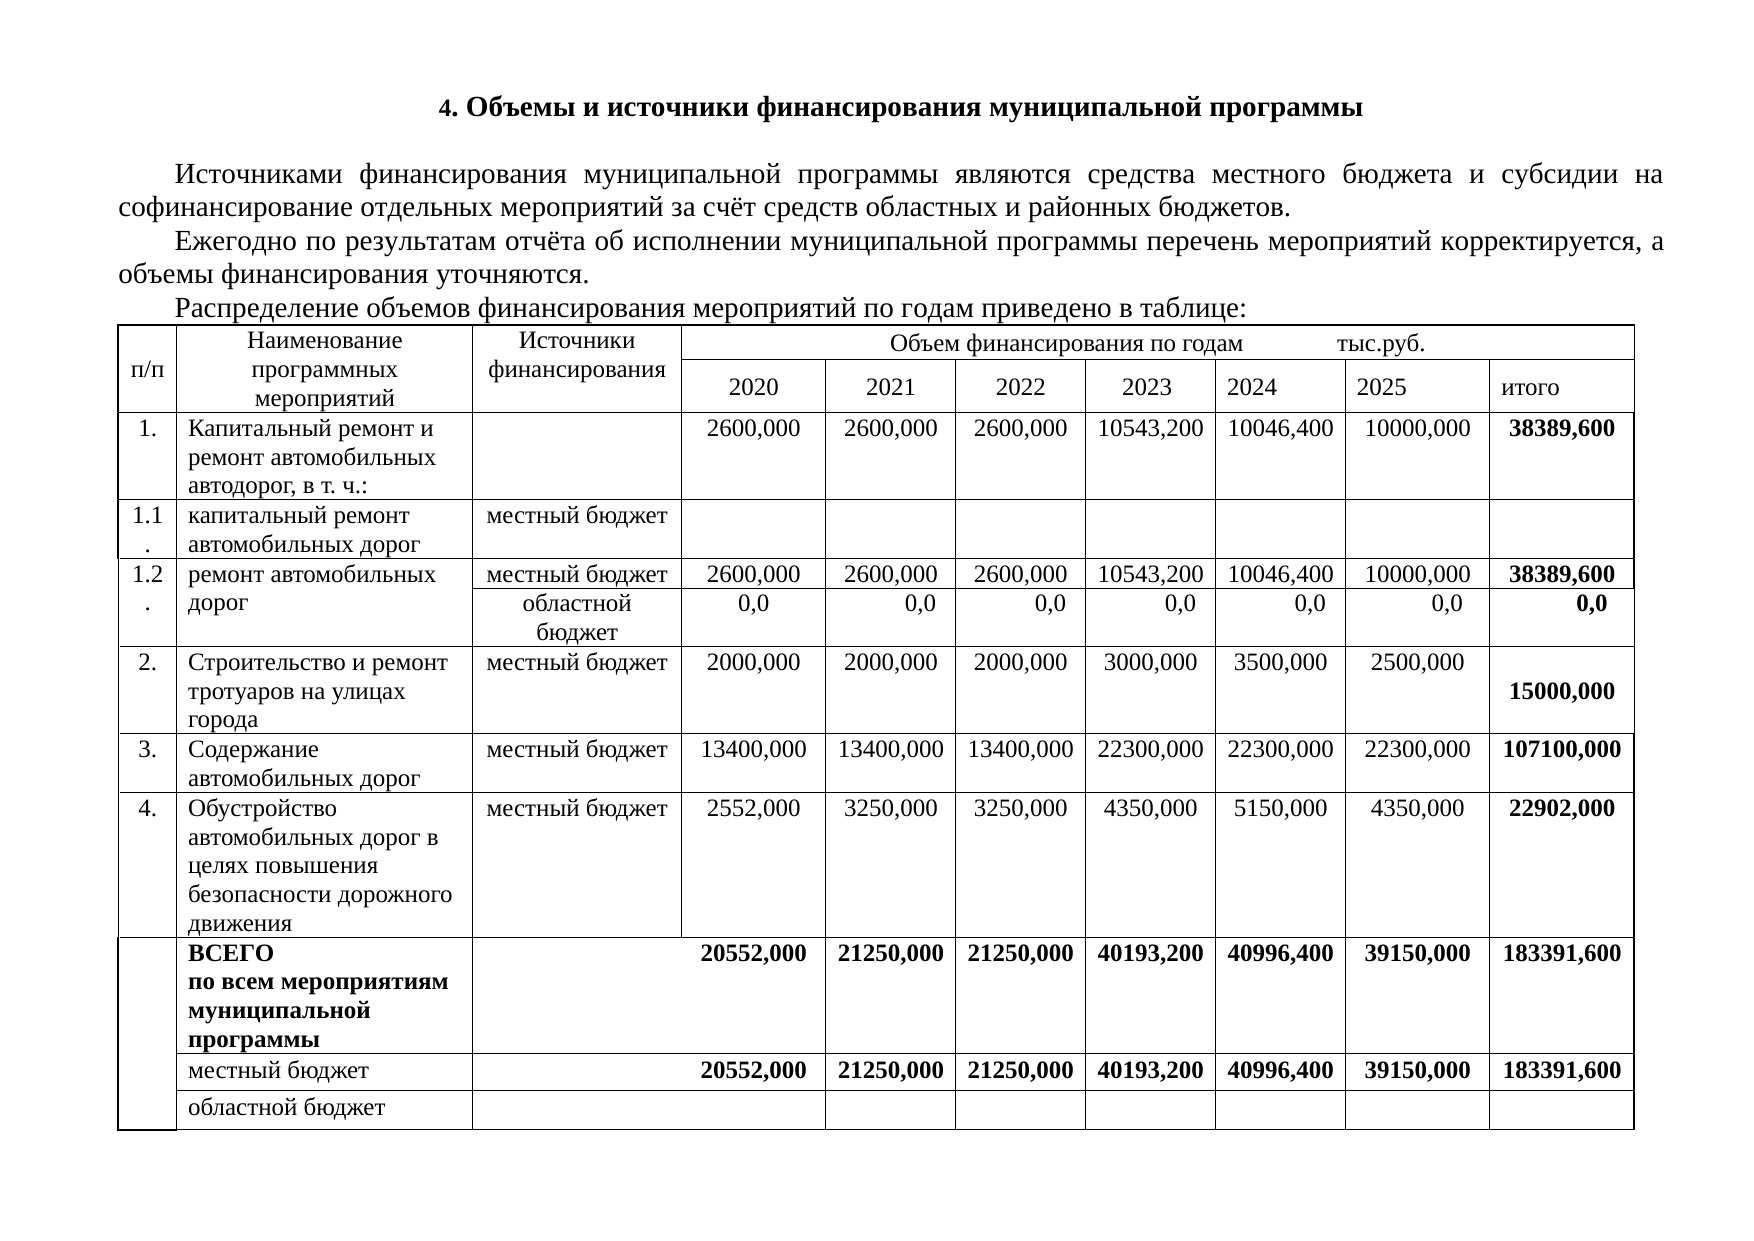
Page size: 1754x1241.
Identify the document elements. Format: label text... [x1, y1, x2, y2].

table_cell [473, 413, 681, 499]
table_cell 1.1. [119, 500, 176, 558]
table_cell 21250,000 [826, 1054, 955, 1090]
table_cell 21250,000 [956, 938, 1085, 1053]
table_header Объем финансирования по годам тыс.руб. [682, 326, 1634, 359]
table_cell [1490, 1091, 1633, 1129]
table_cell местный бюджет [473, 559, 681, 587]
table_cell 20552,000 [681, 1054, 825, 1090]
table_cell 2022 [956, 360, 1085, 412]
table_header Источники финансирования [473, 326, 681, 412]
table_cell 10046,400 [1216, 559, 1345, 587]
table_cell [1086, 500, 1215, 558]
table_cell местный бюджет [177, 1054, 472, 1090]
table_cell 0,0 [1490, 589, 1634, 646]
table_cell 0,0 [956, 589, 1085, 646]
table_cell 10000,000 [1346, 413, 1489, 499]
table_cell 183391,600 [1490, 938, 1633, 1053]
table_cell 22300,000 [1216, 734, 1345, 792]
table_cell 10543,200 [1086, 559, 1215, 587]
table_cell 2. [119, 647, 176, 733]
table_cell 0,0 [1086, 589, 1215, 646]
table_cell [956, 500, 1085, 558]
table_cell 2600,000 [956, 413, 1085, 499]
table_cell 2600,000 [826, 413, 955, 499]
table_cell 39150,000 [1346, 938, 1489, 1053]
table_cell 39150,000 [1346, 1054, 1489, 1090]
table_cell Обустройство автомобильных дорог в целях повышения безопасности дорожного движения [177, 793, 472, 937]
table_cell 0,0 [826, 589, 955, 646]
text Распределение объемов финансирования мероприятий по годам приведено в таблице: [118, 290, 1665, 323]
table_cell 22902,000 [1490, 793, 1633, 937]
table_cell итого [1490, 360, 1634, 412]
table_cell [473, 938, 681, 1053]
table_cell [473, 1054, 681, 1090]
table_cell местный бюджет [473, 647, 681, 733]
table_cell [956, 1091, 1085, 1129]
table_cell 3000,000 [1086, 647, 1215, 733]
table_cell [682, 500, 825, 558]
table_header Наименование программных мероприятий [177, 326, 472, 412]
table_cell 3. [119, 734, 176, 792]
table_header п/п [119, 326, 176, 412]
table_cell 13400,000 [682, 734, 825, 792]
table_cell 1. [119, 413, 176, 499]
table_cell 40193,200 [1086, 1054, 1215, 1090]
table_cell 107100,000 [1490, 734, 1633, 792]
table_cell 20552,000 [681, 938, 825, 1053]
table_cell 2000,000 [956, 647, 1085, 733]
text 4. Объемы и источники финансирования муниципальной программы [137, 89, 1665, 122]
table_cell 2021 [826, 360, 955, 412]
table_cell 38389,600 [1490, 413, 1633, 499]
table_cell 15000,000 [1490, 647, 1634, 733]
table_cell 3250,000 [956, 793, 1085, 937]
table_cell Капитальный ремонт и ремонт автомобильных автодорог, в т. ч.: [177, 413, 472, 499]
table_cell [1346, 500, 1489, 558]
table_cell 13400,000 [956, 734, 1085, 792]
table_cell 22300,000 [1346, 734, 1489, 792]
table_cell [1216, 500, 1345, 558]
table_cell 2552,000 [682, 793, 825, 937]
table_cell Строительство и ремонт тротуаров на улицах города [177, 647, 472, 733]
table_cell 4350,000 [1346, 793, 1489, 937]
table_cell 40996,400 [1216, 938, 1345, 1053]
table_cell 2000,000 [826, 647, 955, 733]
table_cell 2600,000 [682, 413, 825, 499]
table_cell 10046,400 [1216, 413, 1345, 499]
table_cell областной бюджет [473, 589, 681, 646]
table_cell 2000,000 [682, 647, 825, 733]
table_cell 2600,000 [826, 559, 955, 587]
table_cell 2600,000 [682, 559, 825, 587]
table_cell ремонт автомобильных дорог [177, 559, 472, 646]
table_cell [1086, 1091, 1215, 1129]
table_cell ВСЕГО по всем мероприятиям муниципальной программы [177, 938, 472, 1053]
table_cell местный бюджет [473, 734, 681, 792]
table_cell 3500,000 [1216, 647, 1345, 733]
table_cell 0,0 [1346, 589, 1489, 646]
table_cell [1346, 1091, 1489, 1129]
table_cell [826, 500, 955, 558]
table_cell местный бюджет [473, 793, 681, 937]
table_cell [826, 1091, 955, 1129]
table_cell 2023 [1086, 360, 1215, 412]
table_cell 0,0 [682, 589, 825, 646]
table_cell 2600,000 [956, 559, 1085, 587]
table_cell местный бюджет [473, 500, 681, 558]
table_cell 10000,000 [1346, 559, 1489, 587]
table_cell [473, 1091, 681, 1129]
table_cell 1.2. [119, 559, 176, 646]
text Ежегодно по результатам отчёта об исполнении муниципальной программы перечень мероприятий корректируется, а объемы финансирования уточняются. [118, 223, 1665, 290]
table_cell 0,0 [1216, 589, 1345, 646]
table_cell 22300,000 [1086, 734, 1215, 792]
table_cell [1490, 500, 1633, 558]
table_cell 5150,000 [1216, 793, 1345, 937]
table_cell 4350,000 [1086, 793, 1215, 937]
table_cell 2500,000 [1346, 647, 1489, 733]
table_cell Содержание автомобильных дорог [177, 734, 472, 792]
table_cell 13400,000 [826, 734, 955, 792]
table_cell 21250,000 [956, 1054, 1085, 1090]
table_cell 21250,000 [826, 938, 955, 1053]
table_cell 40996,400 [1216, 1054, 1345, 1090]
table_cell капитальный ремонт автомобильных дорог [177, 500, 472, 558]
table_cell 2025 [1346, 360, 1489, 412]
table_cell [1216, 1091, 1345, 1129]
table_cell 2020 [682, 360, 825, 412]
table_cell 40193,200 [1086, 938, 1215, 1053]
table_cell 10543,200 [1086, 413, 1215, 499]
table_cell 2024 [1216, 360, 1345, 412]
table_cell 3250,000 [826, 793, 955, 937]
table_cell 38389,600 [1490, 559, 1633, 587]
table_cell [119, 938, 176, 1129]
text Источниками финансирования муниципальной программы являются средства местного бюджета и субсидии на софинансирование отдельных мероприятий за счёт средств областных и районных бюджетов. [118, 156, 1665, 223]
table_cell 4. [119, 793, 176, 937]
table_cell [681, 1091, 825, 1129]
table_cell 183391,600 [1490, 1054, 1633, 1090]
table_cell областной бюджет [177, 1091, 472, 1129]
